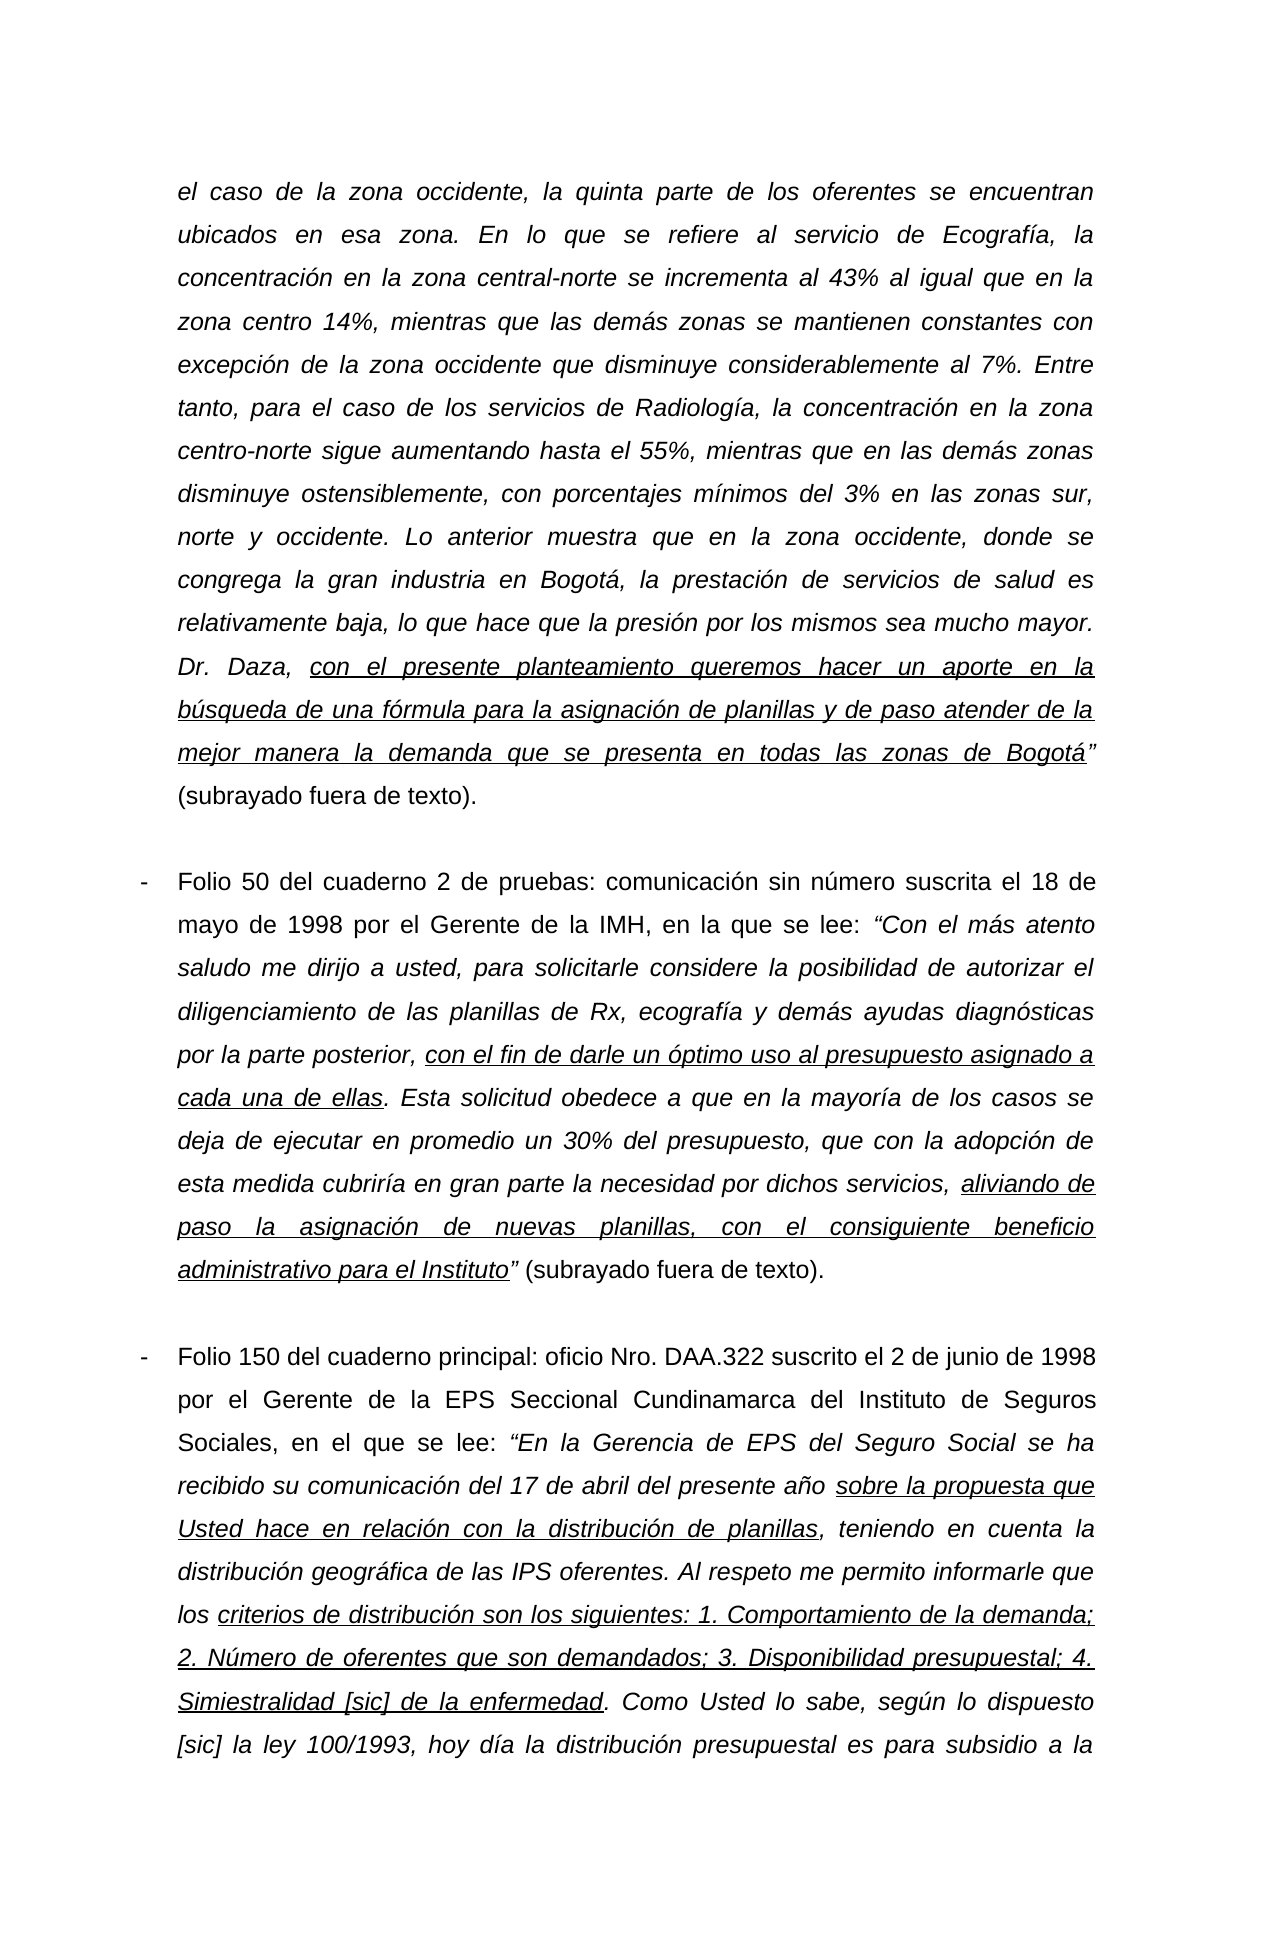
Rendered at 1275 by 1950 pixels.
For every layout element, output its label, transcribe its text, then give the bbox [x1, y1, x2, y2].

list Folio 50 del cuaderno 2 de pruebas: comunicación sin número suscrita el 18 de mayo de 1998 por el Gerente de la IMH, en la que se lee: “Con el más atento saludo me dirijo a usted, para solicitarle considere la posibilidad de autorizar el diligenciamiento de las planillas de Rx, ecografía y demás ayudas diagnósticas por la parte posterior, con el fin de darle un óptimo uso al presupuesto asignado a cada una de ellas. Esta solicitud obedece a que en la mayoría de los casos se deja de ejecutar en promedio un 30% del presupuesto, que con la adopción de esta medida cubriría en gran parte la necesidad por dichos servicios, aliviando de paso la asignación de nuevas planillas, con el consiguiente beneficio administrativo para el Instituto” (subrayado fuera de texto). [140, 867, 1098, 1284]
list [140, 177, 1098, 810]
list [140, 1342, 1098, 1758]
